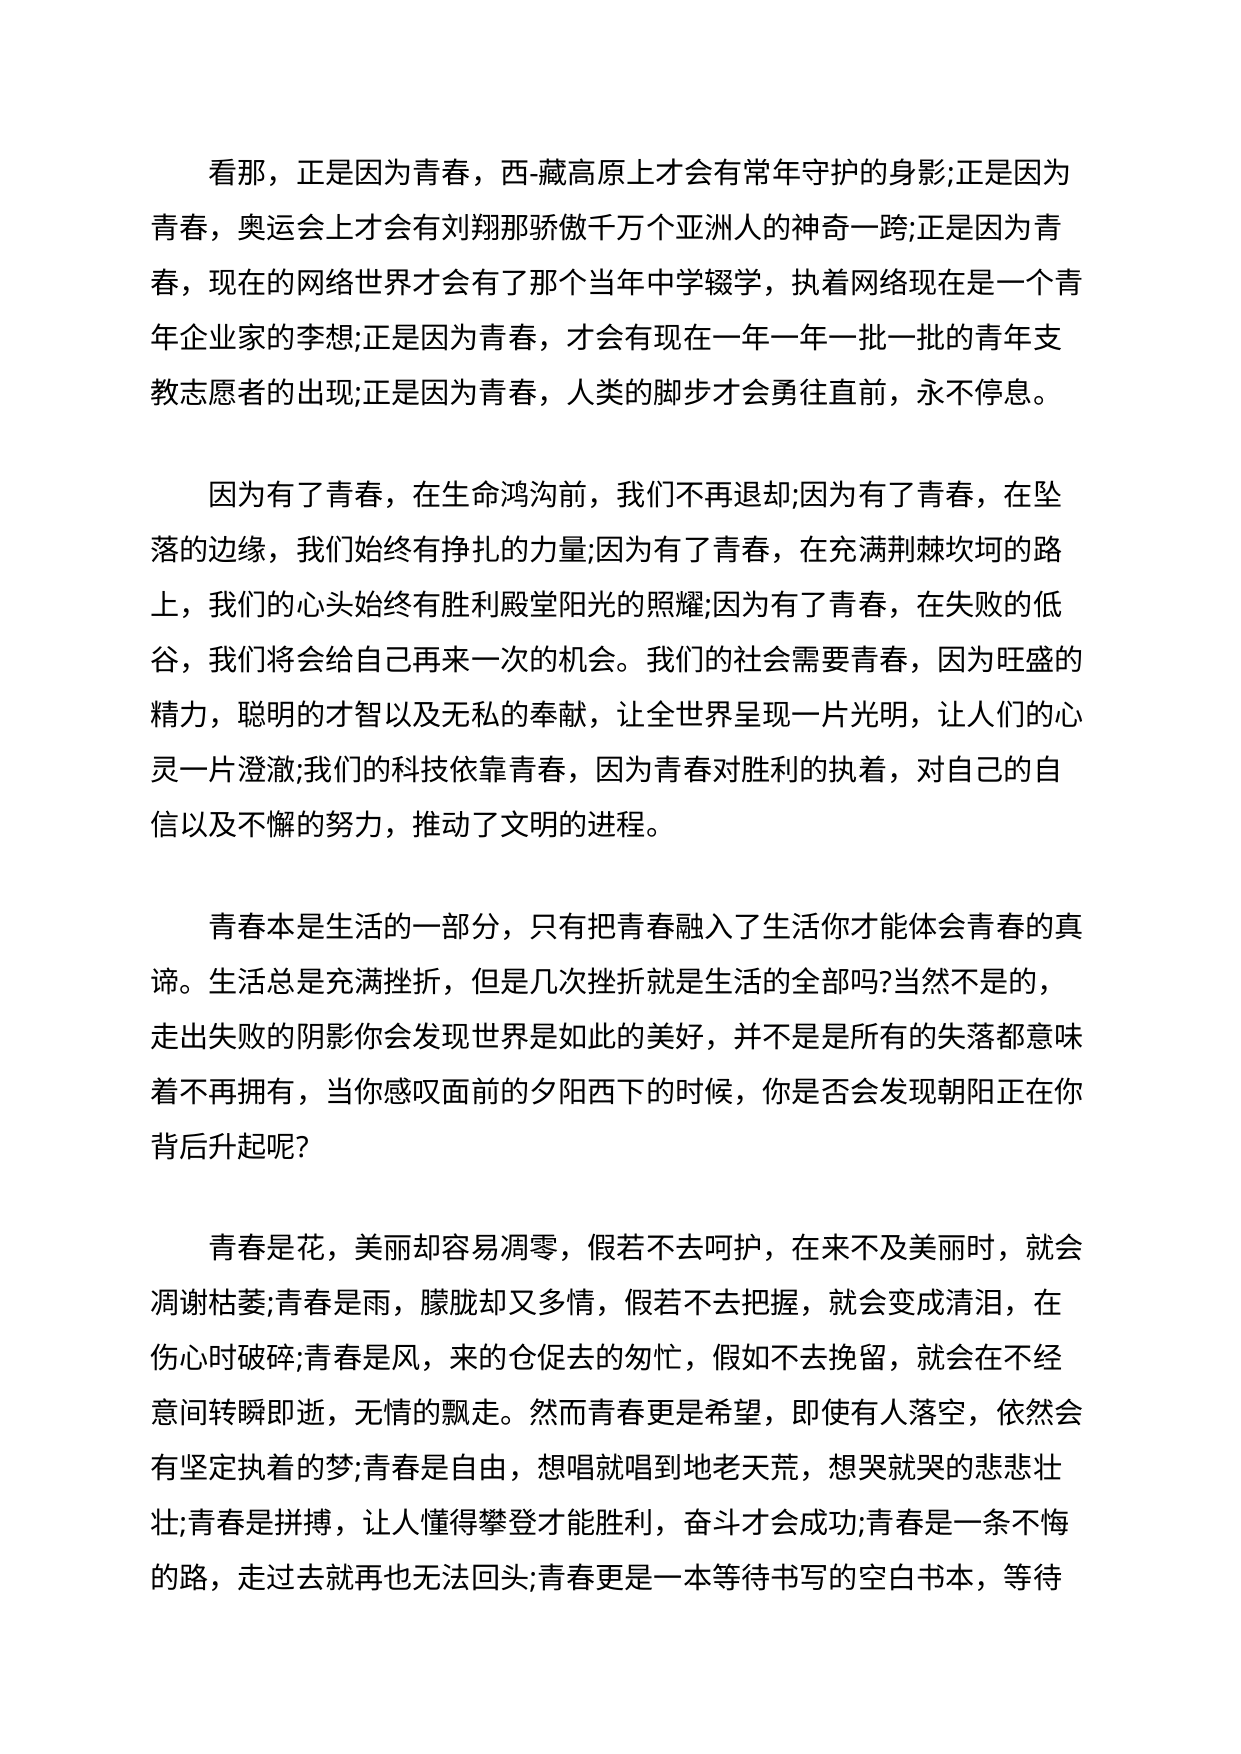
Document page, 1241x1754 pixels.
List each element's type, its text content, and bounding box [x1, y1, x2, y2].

text 看那，正是因为青春，西-藏高原上才会有常年守护的身影;正是因为青春，奥运会上才会有刘翔那骄傲千万个亚洲人的神奇一跨;正是因为青春，现在的网络世界才会有了那个当年中学辍学，执着网络现在是一个青年企业家的李想;正是因为青春，才会有现在一年一年一批一批的青年支教志愿者的出现;正是因为青春，人类的脚步才会勇往直前，永不停息。 [150, 150, 1090, 412]
text 青春本是生活的一部分，只有把青春融入了生活你才能体会青春的真谛。生活总是充满挫折，但是几次挫折就是生活的全部吗?当然不是的，走出失败的阴影你会发现世界是如此的美好，并不是是所有的失落都意味着不再拥有，当你感叹面前的夕阳西下的时候，你是否会发现朝阳正在你背后升起呢? [150, 903, 1090, 1166]
text 因为有了青春，在生命鸿沟前，我们不再退却;因为有了青春，在坠落的边缘，我们始终有挣扎的力量;因为有了青春，在充满荆棘坎坷的路上，我们的心头始终有胜利殿堂阳光的照耀;因为有了青春，在失败的低谷，我们将会给自己再来一次的机会。我们的社会需要青春，因为旺盛的精力，聪明的才智以及无私的奉献，让全世界呈现一片光明，让人们的心灵一片澄澈;我们的科技依靠青春，因为青春对胜利的执着，对自己的自信以及不懈的努力，推动了文明的进程。 [150, 472, 1090, 844]
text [150, 1225, 1090, 1597]
